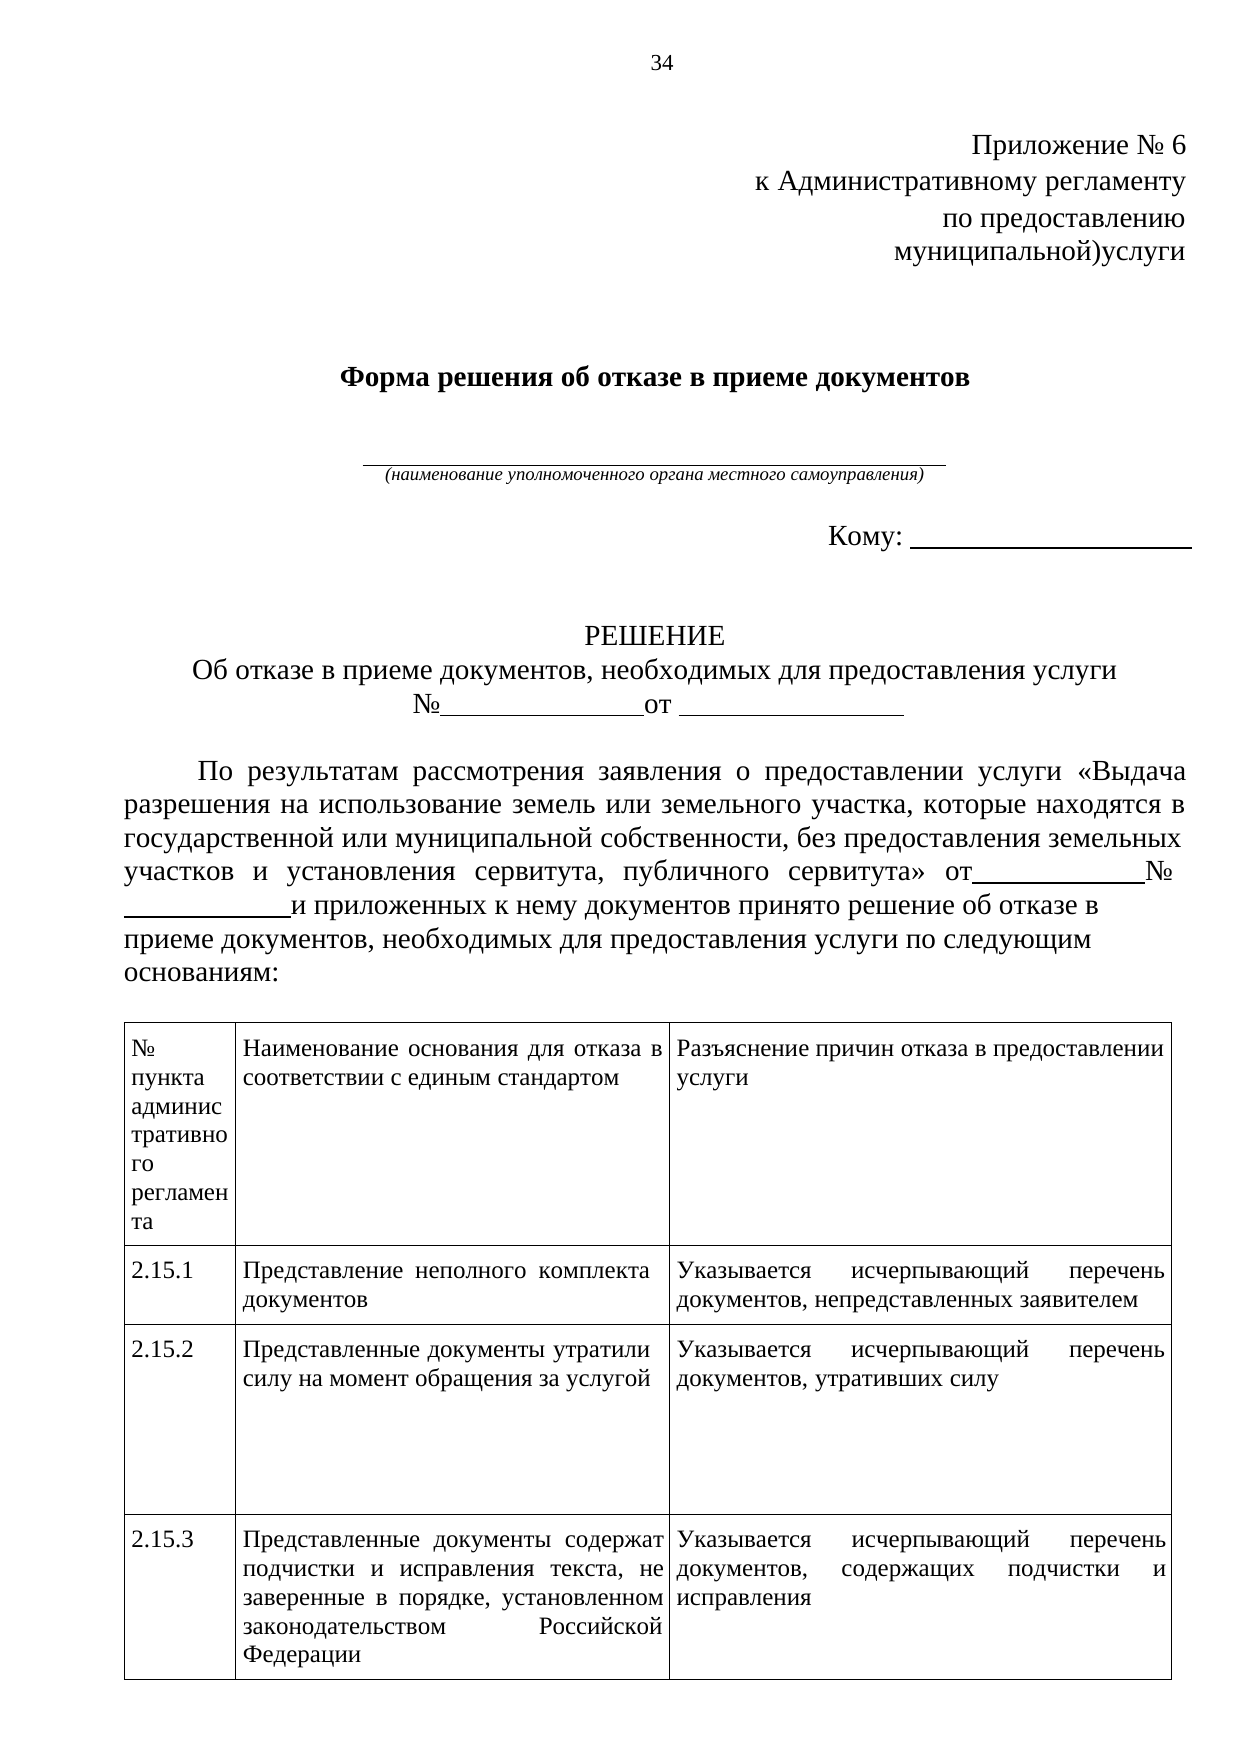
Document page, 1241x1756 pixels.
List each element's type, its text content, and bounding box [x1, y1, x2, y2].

text (наименование уполномоченного органа местного самоуправления) [147, 460, 1162, 484]
text РЕШЕНИЕ [148, 619, 1162, 652]
text муниципальной)услуги [112, 236, 1186, 266]
table_cell 2.15.2 [125, 1325, 235, 1514]
table_header № пункта админис тративно го регламен та [125, 1023, 235, 1245]
text Форма решения об отказе в приеме документов [148, 359, 1162, 393]
text По результатам рассмотрения заявления о предоставлении услуги «Выдача разрешения на использование земель или земельного участка, которые находятся в государственной или муниципальной собственности, без предоставления земельных [124, 753, 1186, 854]
table_cell 2.15.1 [125, 1246, 235, 1323]
text участков и установления сервитута, публичного сервитута» от № [124, 854, 1205, 887]
table_header Наименование основания для отказа в соответствии с единым стандартом [236, 1023, 669, 1245]
table_cell 2.15.3 [125, 1515, 235, 1678]
text Приложение № 6 к Административному регламенту по предоставлению [724, 127, 1186, 233]
table_cell Представленные документы содержат подчистки и исправления текста, не заверенные в порядке, установленном законодательством Российской Федерации [236, 1515, 669, 1678]
text Кому: [828, 518, 1205, 552]
text № от [112, 686, 1204, 719]
table_header Разъяснение причин отказа в предоставлении услуги [670, 1023, 1171, 1245]
table_cell Представление неполного комплекта документов [236, 1246, 669, 1323]
text Об отказе в приеме документов, необходимых для предоставления услуги [147, 652, 1162, 686]
text и приложенных к нему документов принято решение об отказе в приеме документов, необходимых для предоставления услуги по следующим основаниям: [124, 887, 1186, 988]
table_cell Указывается исчерпывающий перечень документов, непредставленных заявителем [670, 1246, 1171, 1323]
table_cell Представленные документы утратили силу на момент обращения за услугой [236, 1325, 669, 1514]
table_cell Указывается исчерпывающий перечень документов, содержащих подчистки и исправления [670, 1515, 1171, 1678]
table_cell Указывается исчерпывающий перечень документов, утративших силу [670, 1325, 1171, 1514]
